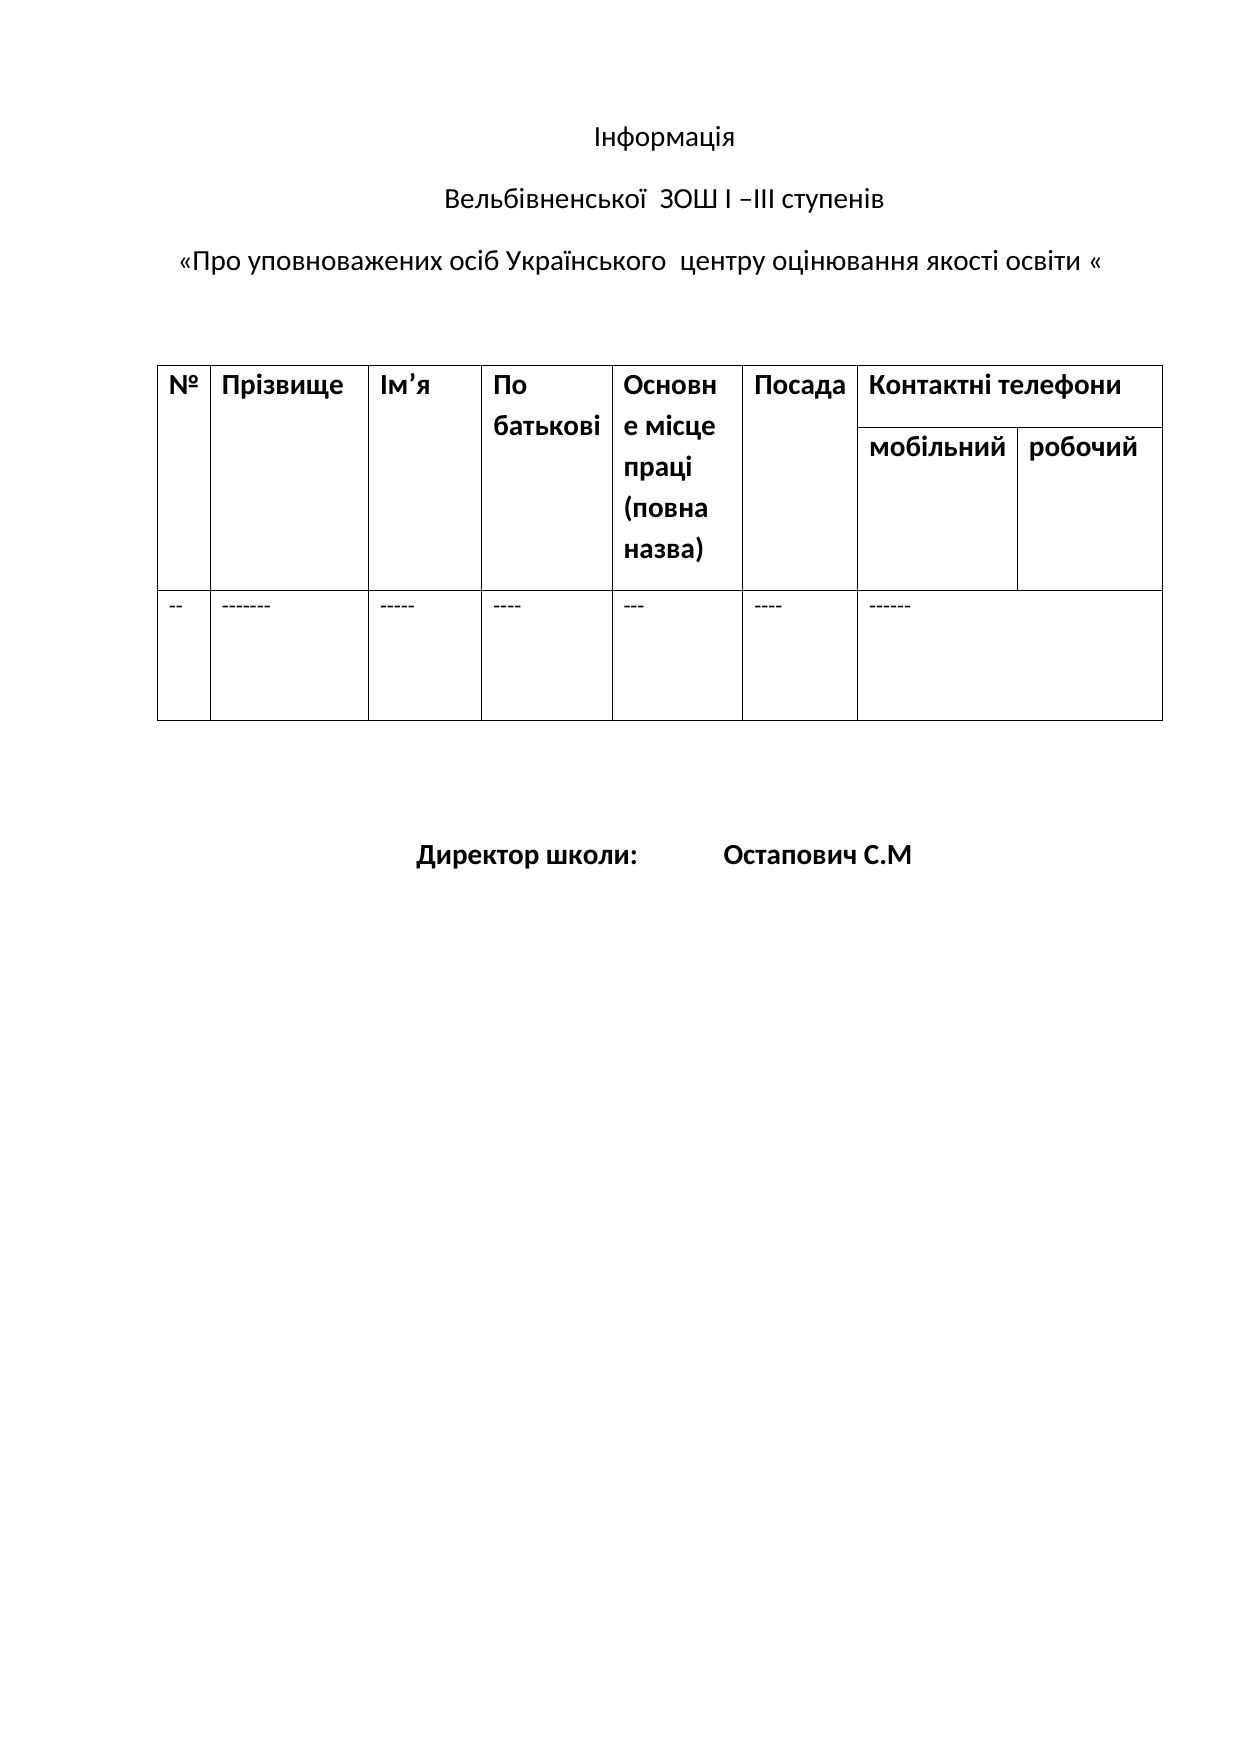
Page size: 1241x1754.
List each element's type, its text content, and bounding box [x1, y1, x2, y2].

table_header По батькові [482, 366, 612, 590]
table_cell ------ [858, 591, 1162, 720]
table_header Ім’я [369, 366, 481, 590]
table_header Основне місце праці (повна назва) [613, 366, 742, 590]
table_header Посада [743, 366, 857, 590]
table_header Контактні телефони [858, 366, 1162, 427]
table_cell мобільний [858, 428, 1017, 590]
table_cell -- [158, 591, 210, 720]
table_cell ---- [482, 591, 612, 720]
table_header Прізвище [211, 366, 368, 590]
text Вельбівненської ЗОШ І –ІІІ ступенів [177, 180, 1152, 216]
table_cell робочий [1018, 428, 1162, 590]
table_cell --- [613, 591, 742, 720]
text «Про уповноважених осіб Українського центру оцінювання якості освіти « [177, 242, 1152, 277]
table_cell ---- [743, 591, 857, 720]
text Директор школи: Остапович С.М [177, 836, 1152, 871]
table_cell ------- [211, 591, 368, 720]
table_cell ----- [369, 591, 481, 720]
table_header № [158, 366, 210, 590]
text Інформація [177, 118, 1152, 154]
